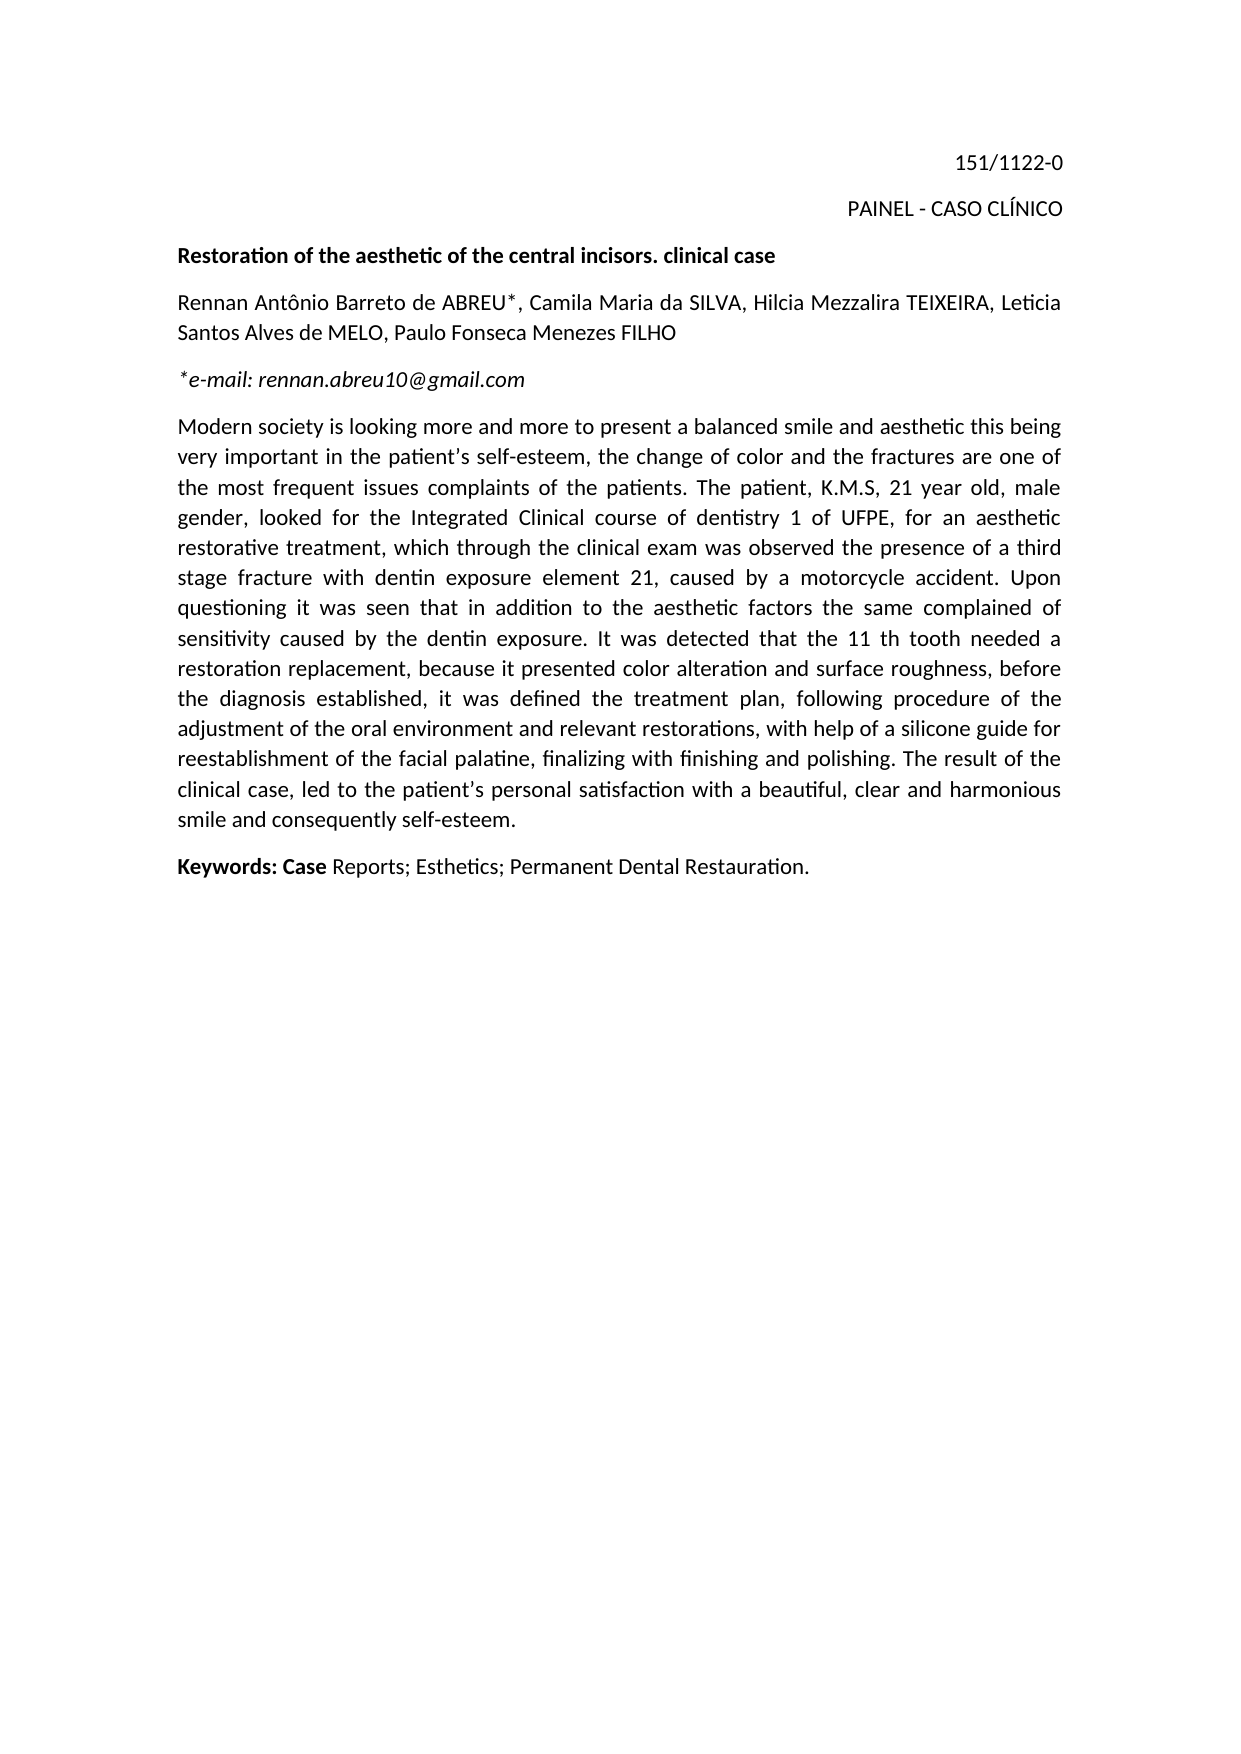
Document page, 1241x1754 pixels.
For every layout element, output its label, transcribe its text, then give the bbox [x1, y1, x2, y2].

text *e-mail: rennan.abreu10@gmail.com [177, 365, 1063, 393]
text Keywords: Case Reports; Esthetics; Permanent Dental Restauration. [177, 852, 1063, 880]
text Modern society is looking more and more to present a balanced smile and aesthetic this being very important in the patient’s self-esteem, the change of color and the fractures are one of the most frequent issues complaints of the patients. The patient, K.M.S, 21 year old, male gender, looked for the Integrated Clinical course of dentistry 1 of UFPE, for an aesthetic restorative treatment, which through the clinical exam was observed the presence of a third stage fracture with dentin exposure element 21, caused by a motorcycle accident. Upon questioning it was seen that in addition to the aesthetic factors the same complained of sensitivity caused by the dentin exposure. It was detected that the 11 th tooth needed a restoration replacement, because it presented color alteration and surface roughness, before the diagnosis established, it was defined the treatment plan, following procedure of the adjustment of the oral environment and relevant restorations, with help of a silicone guide for reestablishment of the facial palatine, finalizing with finishing and polishing. The result of the clinical case, led to the patient’s personal satisfaction with a beautiful, clear and harmonious smile and consequently self-esteem. [177, 412, 1063, 833]
text Restoration of the aesthetic of the central incisors. clinical case [177, 241, 1063, 269]
text PAINEL - CASO CLÍNICO [177, 194, 1063, 222]
text Rennan Antônio Barreto de ABREU*, Camila Maria da SILVA, Hilcia Mezzalira TEIXEIRA, Leticia Santos Alves de MELO, Paulo Fonseca Menezes FILHO [177, 288, 1063, 346]
text 151/1122-0 [177, 148, 1063, 176]
